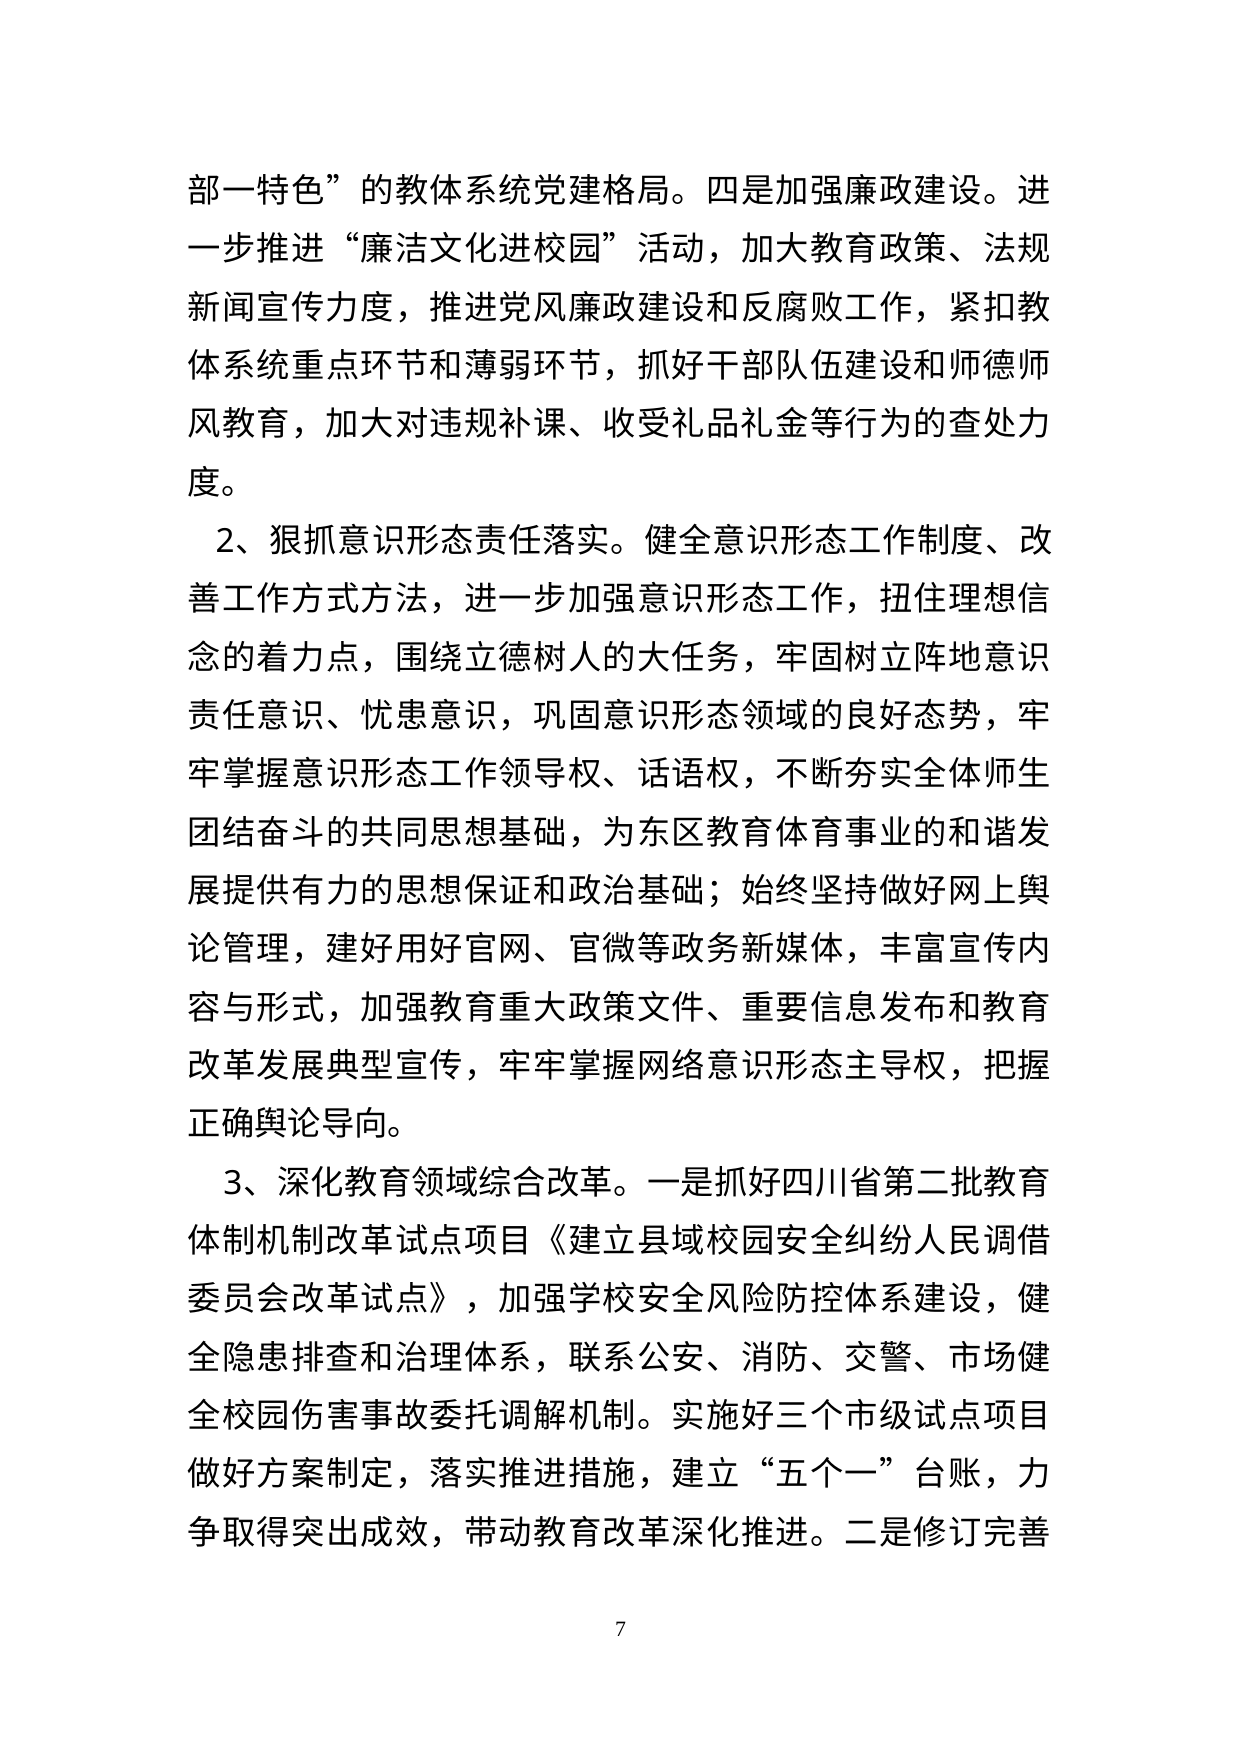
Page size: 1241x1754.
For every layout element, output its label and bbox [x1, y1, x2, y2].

text [187, 156, 1053, 1556]
